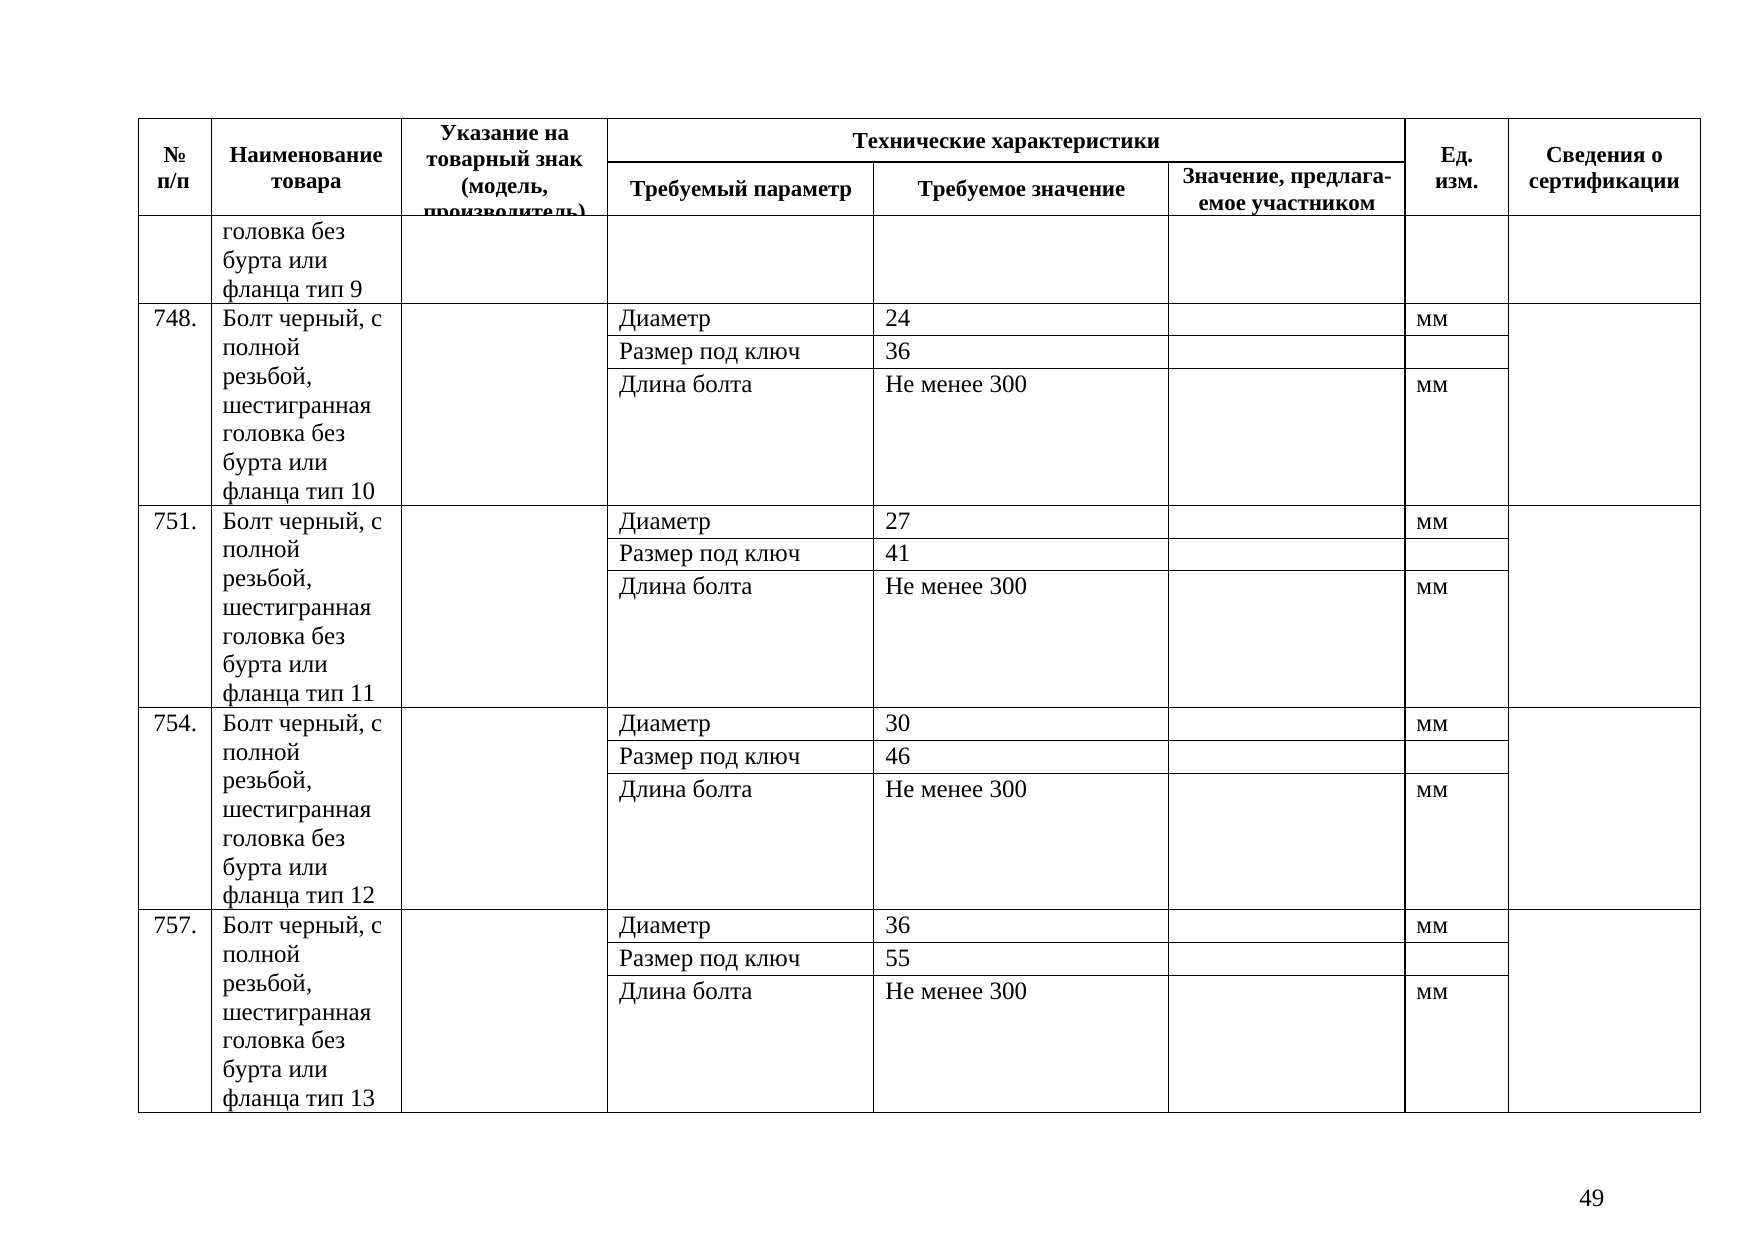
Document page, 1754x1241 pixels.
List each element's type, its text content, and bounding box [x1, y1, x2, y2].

table_header Сведения о сертификации [1509, 119, 1700, 215]
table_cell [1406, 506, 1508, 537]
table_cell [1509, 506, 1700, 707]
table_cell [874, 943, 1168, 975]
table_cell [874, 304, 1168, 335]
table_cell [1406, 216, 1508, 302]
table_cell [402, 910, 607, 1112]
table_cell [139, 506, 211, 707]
table_cell Требуемый параметр [608, 163, 873, 215]
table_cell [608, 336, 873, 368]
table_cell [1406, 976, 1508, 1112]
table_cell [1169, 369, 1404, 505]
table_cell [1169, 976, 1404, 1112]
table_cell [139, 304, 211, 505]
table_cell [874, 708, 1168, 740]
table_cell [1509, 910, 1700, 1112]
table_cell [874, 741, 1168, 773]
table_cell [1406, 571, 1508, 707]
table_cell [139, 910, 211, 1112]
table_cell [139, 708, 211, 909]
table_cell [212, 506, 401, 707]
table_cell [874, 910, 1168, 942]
table_header Наименование товара [212, 119, 401, 215]
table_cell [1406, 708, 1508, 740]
table_header Технические характеристики [608, 119, 1404, 161]
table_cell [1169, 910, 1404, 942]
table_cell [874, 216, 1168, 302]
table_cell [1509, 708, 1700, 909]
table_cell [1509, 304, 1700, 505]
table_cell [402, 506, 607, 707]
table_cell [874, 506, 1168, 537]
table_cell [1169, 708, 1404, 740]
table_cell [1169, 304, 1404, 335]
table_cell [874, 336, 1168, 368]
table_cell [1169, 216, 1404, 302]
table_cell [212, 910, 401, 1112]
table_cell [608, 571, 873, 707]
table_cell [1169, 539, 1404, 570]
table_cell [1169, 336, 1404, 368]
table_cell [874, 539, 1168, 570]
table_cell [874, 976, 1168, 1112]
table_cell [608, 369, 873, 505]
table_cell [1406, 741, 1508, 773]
table_header № п/п [139, 119, 211, 215]
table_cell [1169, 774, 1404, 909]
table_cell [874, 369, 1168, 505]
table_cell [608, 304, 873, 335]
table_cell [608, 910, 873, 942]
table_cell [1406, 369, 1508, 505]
table_header Ед. изм. [1406, 119, 1508, 215]
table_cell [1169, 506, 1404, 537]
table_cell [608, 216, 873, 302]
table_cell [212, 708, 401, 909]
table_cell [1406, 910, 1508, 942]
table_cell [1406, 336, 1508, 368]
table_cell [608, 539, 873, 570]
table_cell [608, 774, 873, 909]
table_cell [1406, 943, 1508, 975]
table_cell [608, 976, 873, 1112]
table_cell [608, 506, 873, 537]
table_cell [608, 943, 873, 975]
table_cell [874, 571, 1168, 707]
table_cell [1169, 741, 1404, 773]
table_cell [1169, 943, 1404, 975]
table_cell Требуемое значение [874, 163, 1168, 215]
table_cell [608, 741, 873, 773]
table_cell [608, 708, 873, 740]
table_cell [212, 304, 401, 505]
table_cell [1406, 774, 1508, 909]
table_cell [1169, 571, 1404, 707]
table_cell Значение, предлага-емое участником [1169, 163, 1404, 215]
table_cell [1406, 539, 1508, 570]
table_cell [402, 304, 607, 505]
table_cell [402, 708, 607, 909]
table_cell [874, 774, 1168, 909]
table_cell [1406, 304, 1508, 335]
table_header Указание на товарный знак (модель, производитель) [402, 119, 607, 215]
